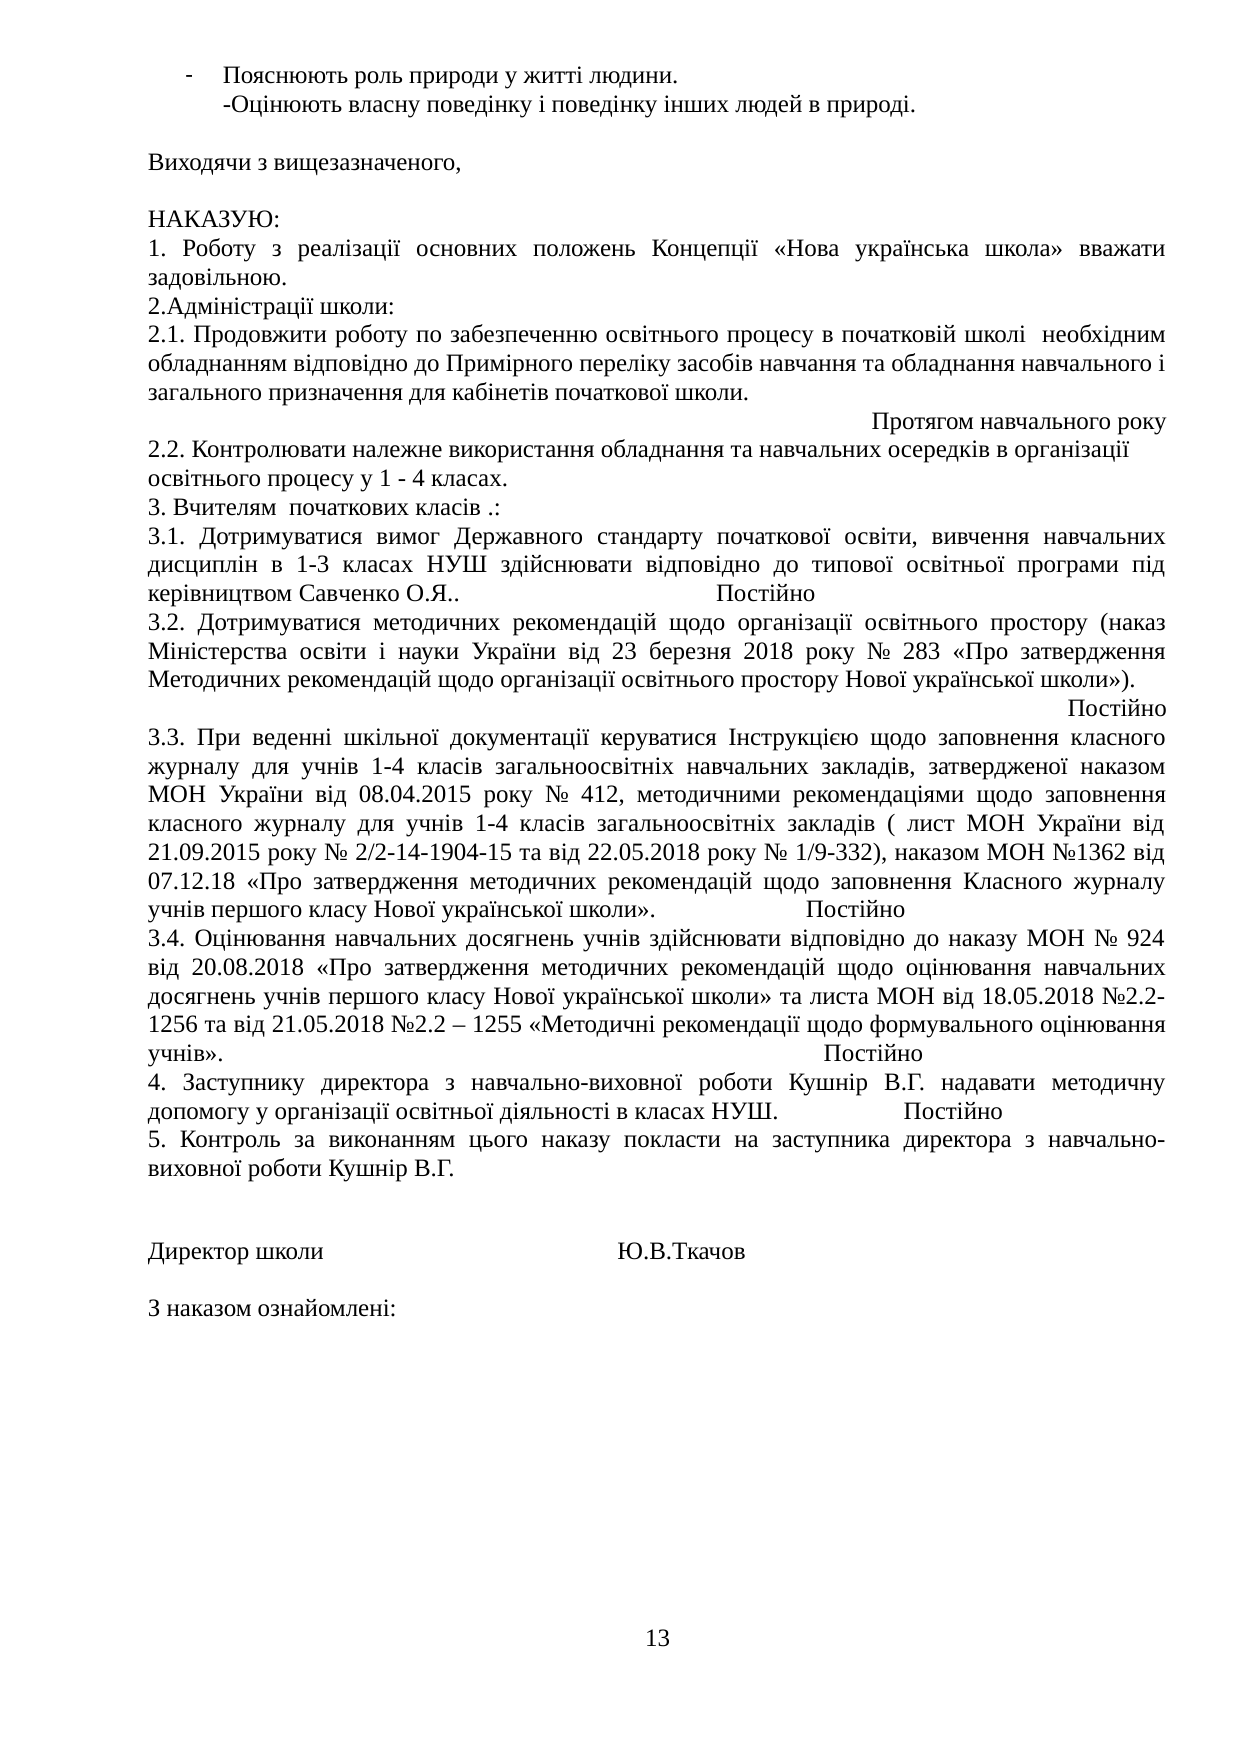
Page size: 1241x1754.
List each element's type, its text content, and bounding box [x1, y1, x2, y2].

text 3.1. Дотримуватися вимог Державного стандарту початкової освіти, вивчення навчальних дисциплін в 1-3 класах НУШ здійснювати відповідно до типової освітньої програми під керівництвом Савченко О.Я.. Постійно [148, 521, 1167, 607]
text НАКАЗУЮ: [148, 204, 1167, 233]
text 1. Роботу з реалізації основних положень Концепції «Нова українська школа» вважати задовільною. [148, 233, 1167, 291]
text Директор школи Ю.В.Ткачов [148, 1236, 1167, 1264]
text 4. Заступнику директора з навчально-виховної роботи Кушнір В.Г. надавати методичну допомогу у організації освітньої діяльності в класах НУШ. Постійно [148, 1067, 1167, 1124]
text 2.Адміністрації школи: [148, 291, 1167, 319]
text 2.1. Продовжити роботу по забезпеченню освітнього процесу в початковій школі необхідним обладнанням відповідно до Примірного переліку засобів навчання та обладнання навчального і загального призначення для кабінетів початкової школи. [148, 319, 1167, 406]
text 2.2. Контролювати належне використання обладнання та навчальних осередків в організації освітнього процесу у 1 - 4 класах. [148, 434, 1167, 492]
text 3.4. Оцінювання навчальних досягнень учнів здійснювати відповідно до наказу МОН № 924 від 20.08.2018 «Про затвердження методичних рекомендацій щодо оцінювання навчальних досягнень учнів першого класу Нової української школи» та листа МОН від 18.05.2018 №2.2-1256 та від 21.05.2018 №2.2 – 1255 «Методичні рекомендації щодо формувального оцінювання учнів». Постійно [148, 923, 1167, 1067]
text 3.2. Дотримуватися методичних рекомендацій щодо організації освітнього простору (наказ Міністерства освіти і науки України від 23 березня 2018 року № 283 «Про затвердження Методичних рекомендацій щодо організації освітнього простору Нової української школи»). [148, 607, 1167, 693]
text Постійно [148, 693, 1167, 722]
list -Оцінюють власну поведінку і поведінку інших людей в природі. [223, 89, 1167, 118]
list Пояснюють роль природи у житті людини. [185, 59, 1167, 89]
text 3. Вчителям початкових класів .: [148, 492, 1167, 521]
text З наказом ознайомлені: [148, 1293, 1167, 1322]
text Виходячи з вищезазначеного, [148, 147, 1167, 176]
text 3.3. При веденні шкільної документації керуватися Інструкцією щодо заповнення класного журналу для учнів 1-4 класів загальноосвітніх навчальних закладів, затвердженої наказом МОН України від 08.04.2015 року № 412, методичними рекомендаціями щодо заповнення класного журналу для учнів 1-4 класів загальноосвітніх закладів ( лист МОН України від 21.09.2015 року № 2/2-14-1904-15 та від 22.05.2018 року № 1/9-332), наказом МОН №1362 від 07.12.18 «Про затвердження методичних рекомендацій щодо заповнення Класного журналу учнів першого класу Нової української школи». Постійно [148, 722, 1167, 923]
text Протягом навчального року [148, 406, 1167, 434]
text 5. Контроль за виконанням цього наказу покласти на заступника директора з навчально-виховної роботи Кушнір В.Г. [148, 1124, 1167, 1182]
